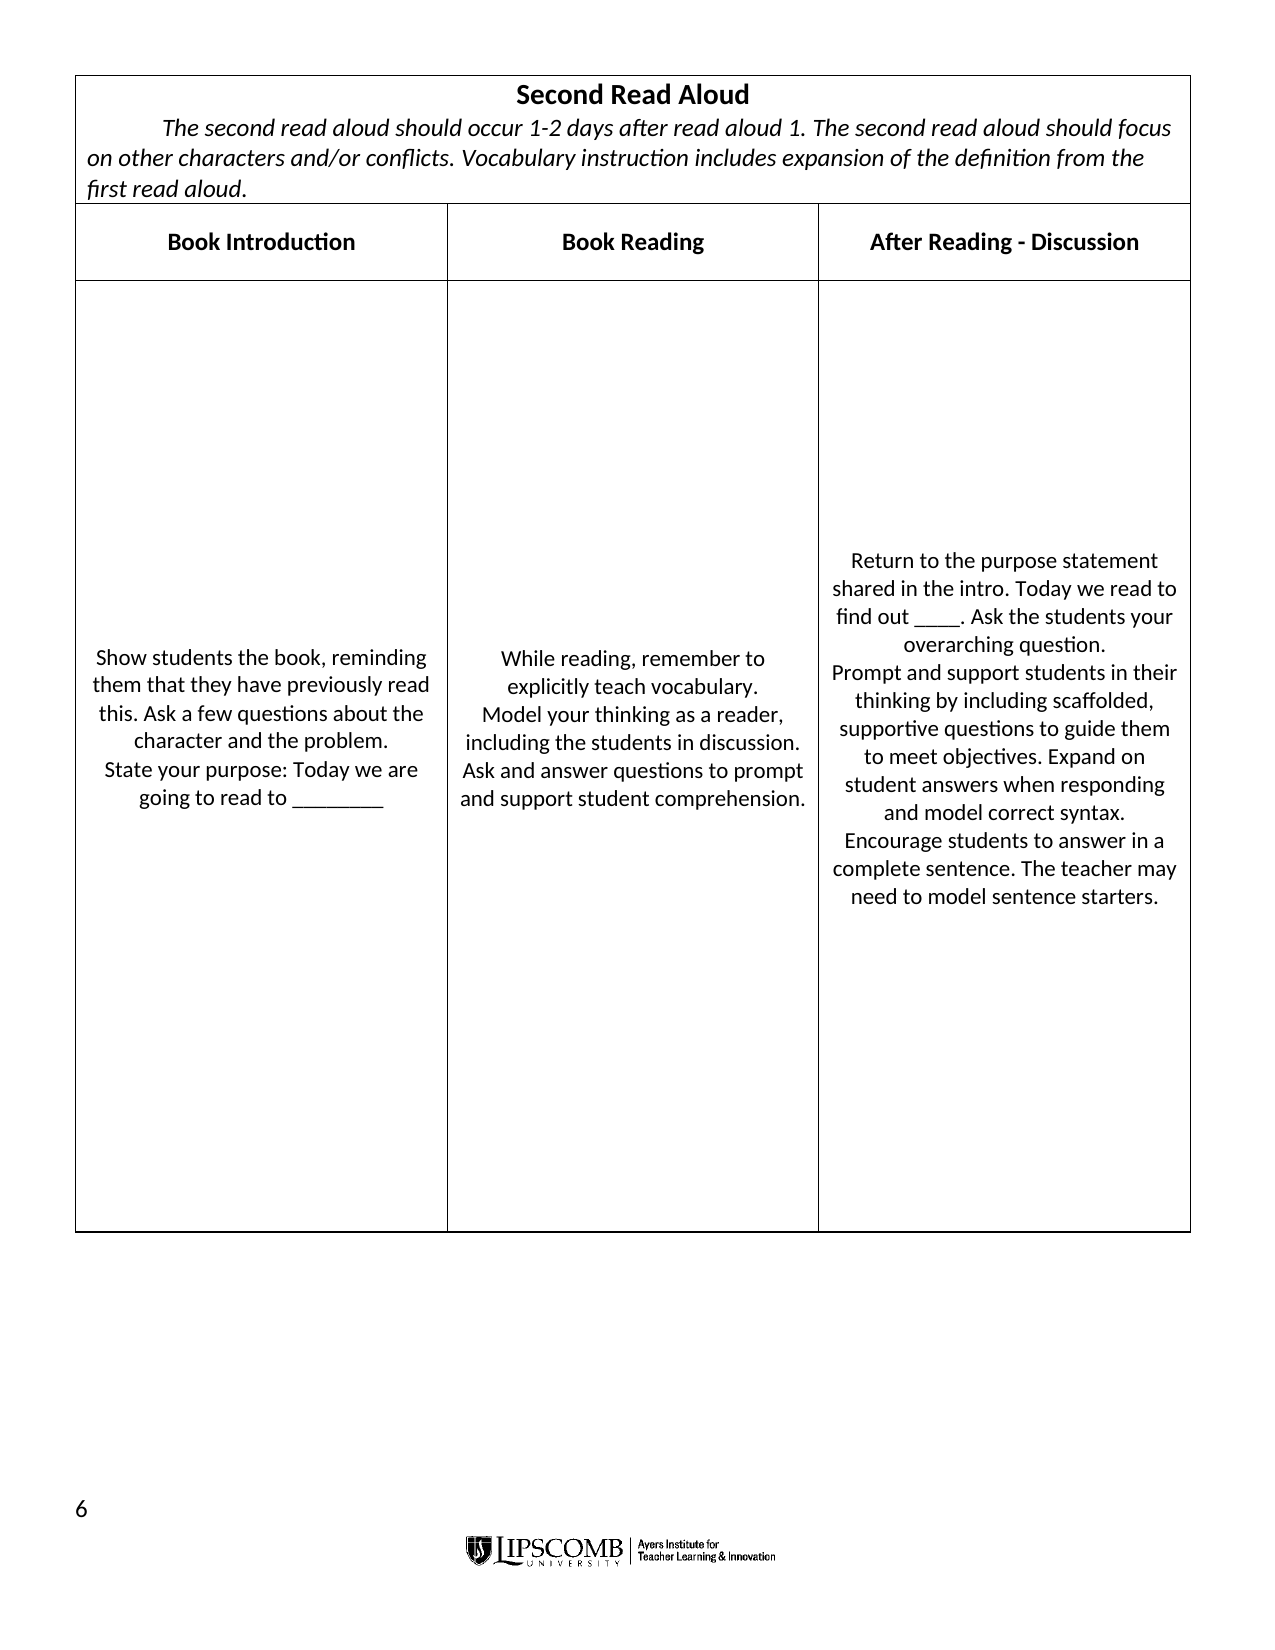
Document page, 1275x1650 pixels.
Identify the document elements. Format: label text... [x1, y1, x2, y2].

table_cell After Reading - Discussion [819, 204, 1190, 279]
table_header Second Read Aloud The second read aloud should occur 1-2 days after read aloud 1. The second read aloud should focus on other characters and/or conflicts. Vocabulary instruction includes expansion of the definition from the first read aloud. [76, 76, 1190, 203]
table_cell While reading, remember to explicitly teach vocabulary. Model your thinking as a reader, including the students in discussion. Ask and answer questions to prompt and support student comprehension. [448, 281, 818, 1231]
table_cell Return to the purpose statement shared in the intro. Today we read to find out ____. Ask the students your overarching question. Prompt and support students in their thinking by including scaffolded, supportive questions to guide them to meet objectives. Expand on student answers when responding and model correct syntax. Encourage students to answer in a complete sentence. The teacher may need to model sentence starters. [819, 281, 1190, 1231]
table_cell Book Reading [448, 204, 818, 279]
table_cell Book Introduction [76, 204, 447, 279]
table_cell Show students the book, reminding them that they have previously read this. Ask a few questions about the character and the problem. State your purpose: Today we are going to read to ________ [76, 281, 447, 1231]
